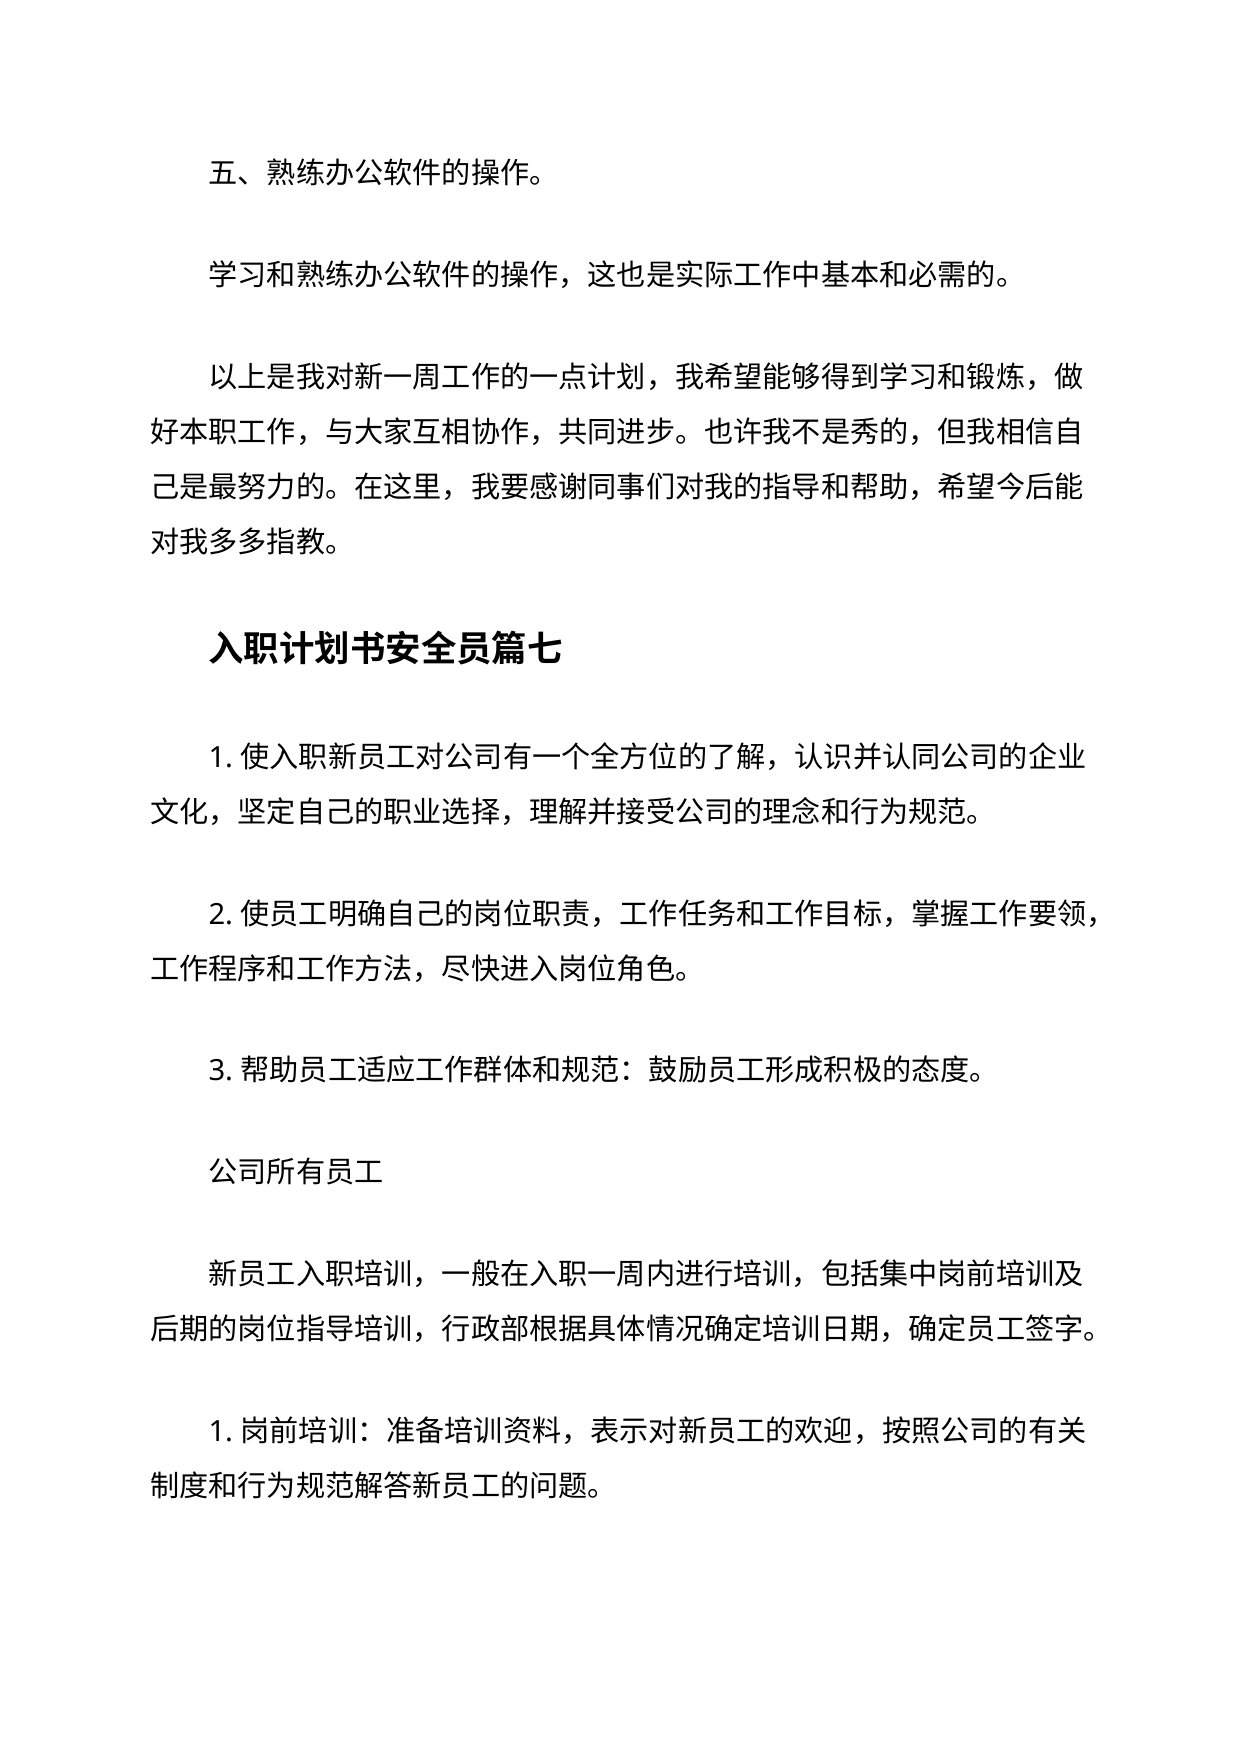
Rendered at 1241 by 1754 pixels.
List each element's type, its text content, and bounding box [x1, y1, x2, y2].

text 3. 帮助员工适应工作群体和规范：鼓励员工形成积极的态度。 [150, 1047, 1090, 1089]
text 以上是我对新一周工作的一点计划，我希望能够得到学习和锻炼，做好本职工作，与大家互相协作，共同进步。也许我不是秀的，但我相信自己是最努力的。在这里，我要感谢同事们对我的指导和帮助，希望今后能对我多多指教。 [150, 353, 1090, 561]
text 1. 岗前培训：准备培训资料，表示对新员工的欢迎，按照公司的有关制度和行为规范解答新员工的问题。 [150, 1407, 1090, 1505]
text 五、熟练办公软件的操作。 [150, 150, 1090, 192]
text 新员工入职培训，一般在入职一周内进行培训，包括集中岗前培训及后期的岗位指导培训，行政部根据具体情况确定培训日期，确定员工签字。 [150, 1251, 1090, 1348]
text 入职计划书安全员篇七 [150, 620, 1090, 671]
text 1. 使入职新员工对公司有一个全方位的了解，认识并认同公司的企业文化，坚定自己的职业选择，理解并接受公司的理念和行为规范。 [150, 733, 1090, 831]
text 公司所有员工 [150, 1149, 1090, 1191]
text 学习和熟练办公软件的操作，这也是实际工作中基本和必需的。 [150, 252, 1090, 294]
text 2. 使员工明确自己的岗位职责，工作任务和工作目标，掌握工作要领，工作程序和工作方法，尽快进入岗位角色。 [150, 890, 1090, 987]
